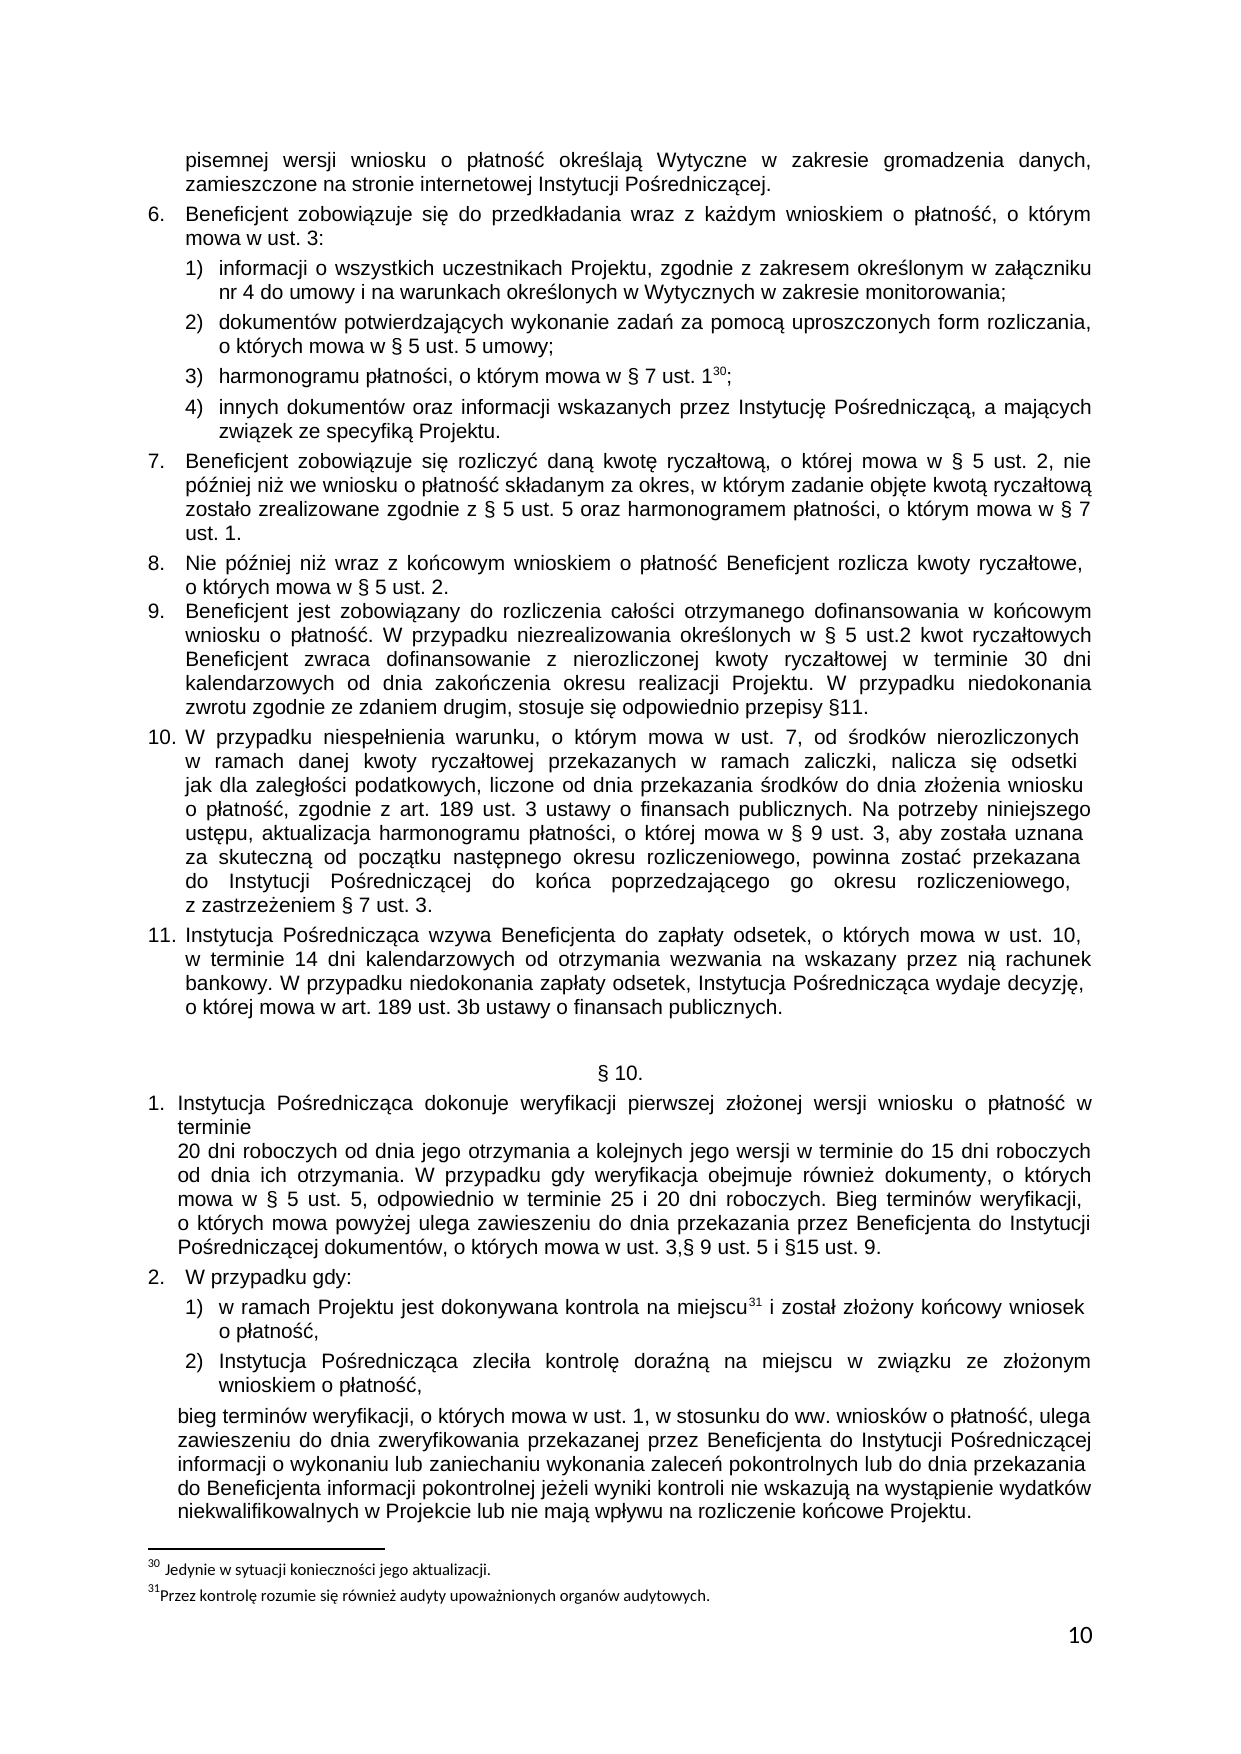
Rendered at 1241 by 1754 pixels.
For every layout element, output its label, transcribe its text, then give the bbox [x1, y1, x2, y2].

list Instytucja Pośrednicząca zleciła kontrolę doraźną na miejscu w związku ze złożonym wnioskiem o płatność, [185, 1349, 1092, 1397]
list informacji o wszystkich uczestnikach Projektu, zgodnie z zakresem określonym w załączniku nr 4 do umowy i na warunkach określonych w Wytycznych w zakresie monitorowania; [185, 256, 1092, 304]
list Beneficjent zobowiązuje się do przedkładania wraz z każdym wnioskiem o płatność, o którym mowa w ust. 3: [148, 202, 1092, 250]
list harmonogramu płatności, o którym mowa w § 7 ust. 1; [185, 364, 1092, 388]
list W przypadku gdy: [148, 1265, 1092, 1289]
list w ramach Projektu jest dokonywana kontrola na miejscu i został złożony końcowy wniosek o płatność, [185, 1295, 1092, 1343]
list innych dokumentów oraz informacji wskazanych przez Instytucję Pośredniczącą, a mających związek ze specyfiką Projektu. [185, 394, 1092, 442]
text bieg terminów weryfikacji, o których mowa w ust. 1, w stosunku do ww. wniosków o płatność, ulega zawieszeniu do dnia zweryfikowania przekazanej przez Beneficjenta do Instytucji Pośredniczącej informacji o wykonaniu lub zaniechaniu wykonania zaleceń pokontrolnych lub do dnia przekazania do Beneficjenta informacji pokontrolnej jeżeli wyniki kontroli nie wskazują na wystąpienie wydatków niekwalifikowalnych w Projekcie lub nie mają wpływu na rozliczenie końcowe Projektu. [177, 1451, 1092, 1523]
list Instytucja Pośrednicząca dokonuje weryfikacji pierwszej złożonej wersji wniosku o płatność w terminie 20 dni roboczych od dnia jego otrzymania a kolejnych jego wersji w terminie do 15 dni roboczych od dnia ich otrzymania. W przypadku gdy weryfikacja obejmuje również dokumenty, o których mowa w § 5 ust. 5, odpowiednio w terminie 25 i 20 dni roboczych. Bieg terminów weryfikacji, o których mowa powyżej ulega zawieszeniu do dnia przekazania przez Beneficjenta do Instytucji Pośredniczącej dokumentów, o których mowa w ust. 3,§ 9 ust. 5 i §15 ust. 9. [148, 1091, 1092, 1259]
list W przypadku niespełnienia warunku, o którym mowa w ust. 7, od środków nierozliczonych w ramach danej kwoty ryczałtowej przekazanych w ramach zaliczki, nalicza się odsetki jak dla zaległości podatkowych, liczone od dnia przekazania środków do dnia złożenia wniosku o płatność, zgodnie z art. 189 ust. 3 ustawy o finansach publicznych. Na potrzeby niniejszego ustępu, aktualizacja harmonogramu płatności, o której mowa w § 9 ust. 3, aby została uznana za skuteczną od początku następnego okresu rozliczeniowego, powinna zostać przekazana do Instytucji Pośredniczącej do końca poprzedzającego go okresu rozliczeniowego, z zastrzeżeniem § 7 ust. 3. [148, 725, 1092, 916]
list dokumentów potwierdzających wykonanie zadań za pomocą uproszczonych form rozliczania, o których mowa w § 5 ust. 5 umowy; [185, 310, 1092, 358]
list Nie później niż wraz z końcowym wnioskiem o płatność Beneficjent rozlicza kwoty ryczałtowe, o których mowa w § 5 ust. 2. [148, 551, 1092, 599]
list Instytucja Pośrednicząca wzywa Beneficjenta do zapłaty odsetek, o których mowa w ust. 10, w terminie 14 dni kalendarzowych od otrzymania wezwania na wskazany przez nią rachunek bankowy. W przypadku niedokonania zapłaty odsetek, Instytucja Pośrednicząca wydaje decyzję, o której mowa w art. 189 ust. 3b ustawy o finansach publicznych. [148, 923, 1092, 1018]
list Beneficjent jest zobowiązany do rozliczenia całości otrzymanego dofinansowania w końcowym wniosku o płatność. W przypadku niezrealizowania określonych w § 5 ust.2 kwot ryczałtowych Beneficjent zwraca dofinansowanie z nierozliczonej kwoty ryczałtowej w terminie 30 dni kalendarzowych od dnia zakończenia okresu realizacji Projektu. W przypadku niedokonania zwrotu zgodnie ze zdaniem drugim, stosuje się odpowiednio przepisy §11. [148, 599, 1092, 718]
text § 10. [148, 1061, 1092, 1085]
list Beneficjent zobowiązuje się rozliczyć daną kwotę ryczałtową, o której mowa w § 5 ust. 2, nie później niż we wniosku o płatność składanym za okres, w którym zadanie objęte kwotą ryczałtową zostało zrealizowane zgodnie z § 5 ust. 5 oraz harmonogramem płatności, o którym mowa w § 7 ust. 1. [148, 449, 1092, 544]
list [148, 148, 1092, 196]
